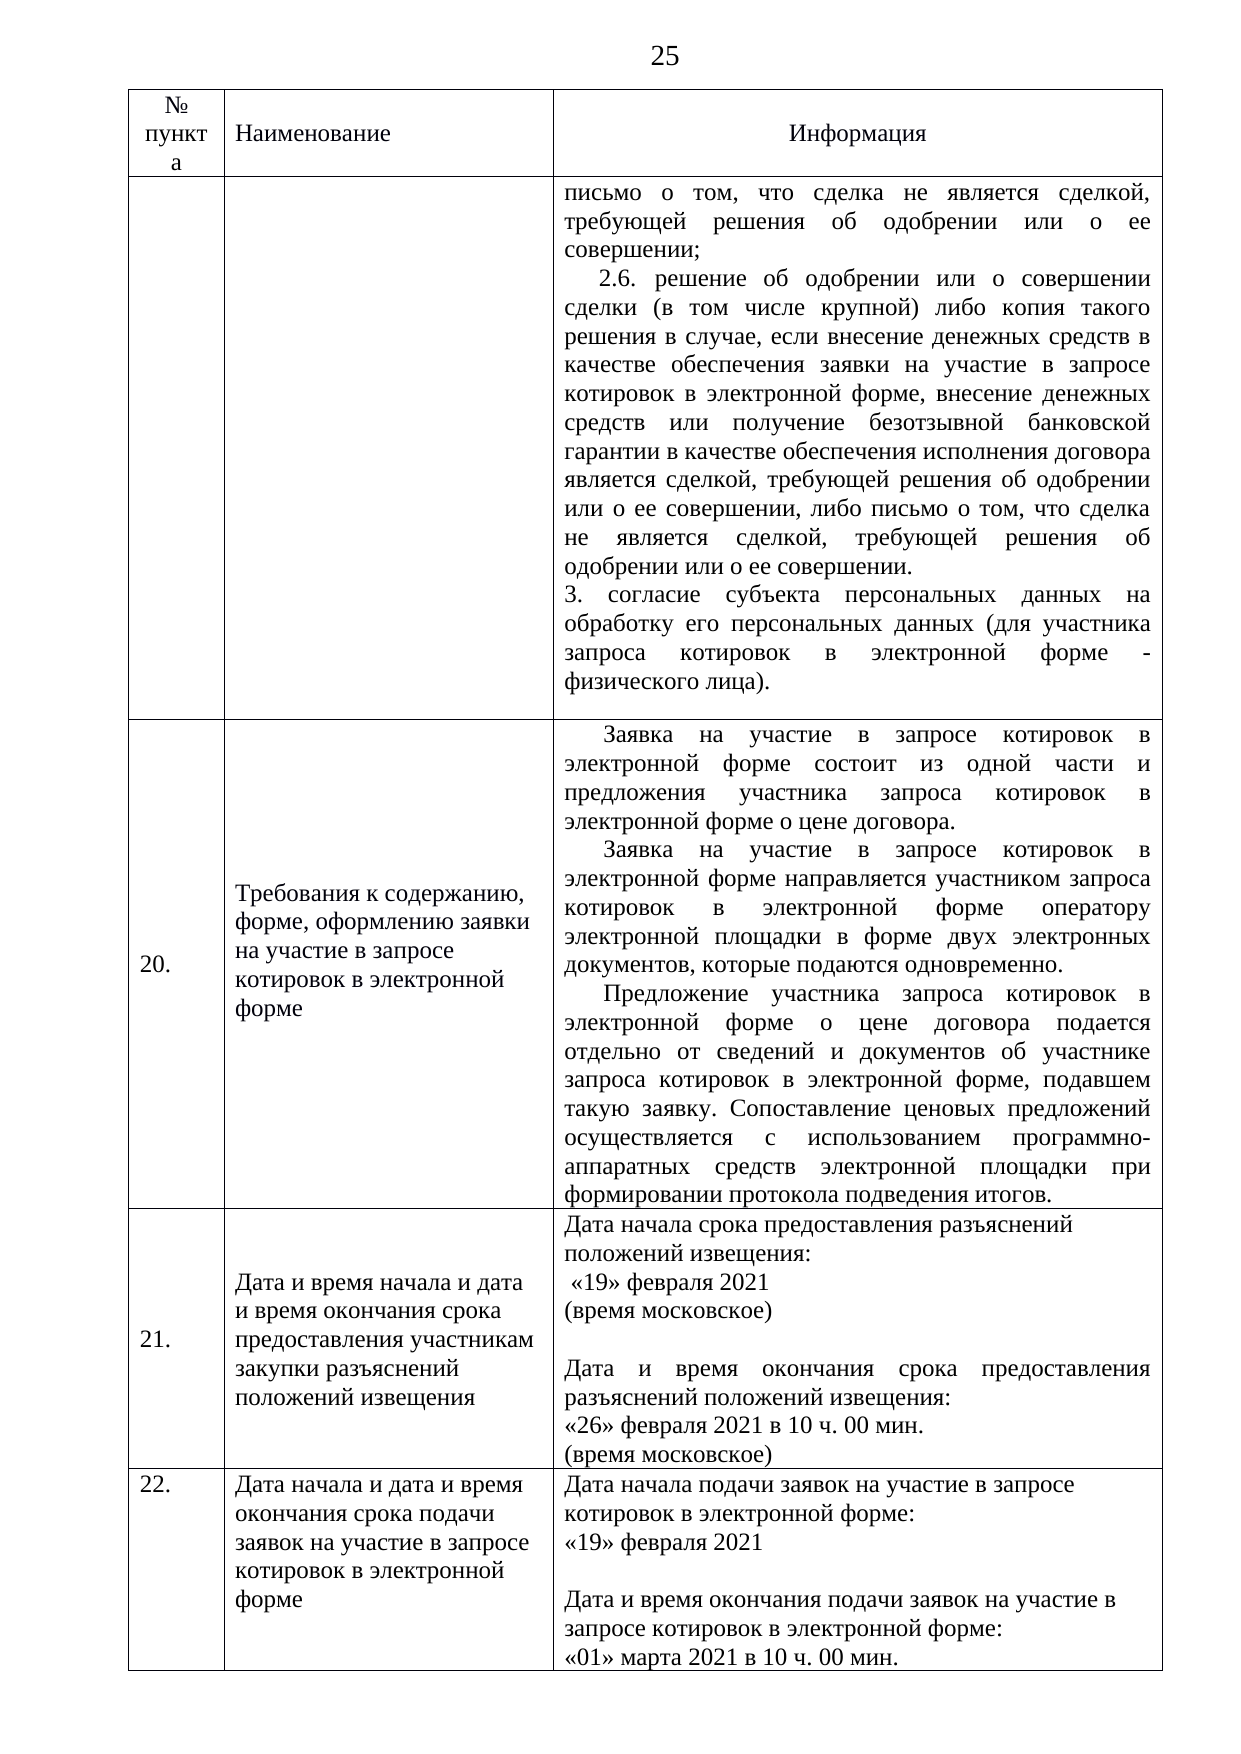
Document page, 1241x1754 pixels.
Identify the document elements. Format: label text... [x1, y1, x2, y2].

table_cell [129, 1469, 224, 1670]
table_cell Заявка на участие в запросе котировок в электронной форме состоит из одной части и предложения участника запроса котировок в электронной форме о цене договора. Заявка на участие в запросе котировок в электронной форме направляется участником запроса котировок в электронной форме оператору электронной площадки в форме двух электронных документов, которые подаются одновременно. Предложение участника запроса котировок в электронной форме о цене договора подается отдельно от сведений и документов об участнике запроса котировок в электронной форме, подавшем такую заявку. Сопоставление ценовых предложений осуществляется с использованием программно-аппаратных средств электронной площадки при формировании протокола подведения итогов. [554, 720, 1162, 1208]
table_header Информация [554, 90, 1162, 176]
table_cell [554, 177, 1162, 718]
table_header Наименование [225, 90, 553, 176]
table_cell Требования к содержанию, форме, оформлению заявки на участие в запросе котировок в электронной форме [225, 720, 553, 1208]
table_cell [225, 1469, 553, 1670]
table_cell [554, 1469, 1162, 1670]
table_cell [225, 177, 553, 718]
table_cell [129, 177, 224, 718]
table_header № пункта [129, 90, 224, 176]
table_cell Дата и время начала и дата и время окончания срока предоставления участникам закупки разъяснений положений извещения [225, 1209, 553, 1468]
table_cell [129, 720, 224, 1208]
table_cell [129, 1209, 224, 1468]
table_cell Дата начала срока предоставления разъяснений положений извещения: «19» февраля 2021 (время московское) Дата и время окончания срока предоставления разъяснений положений извещения: «26» февраля 2021 в 10 ч. 00 мин. (время московское) [554, 1209, 1162, 1468]
